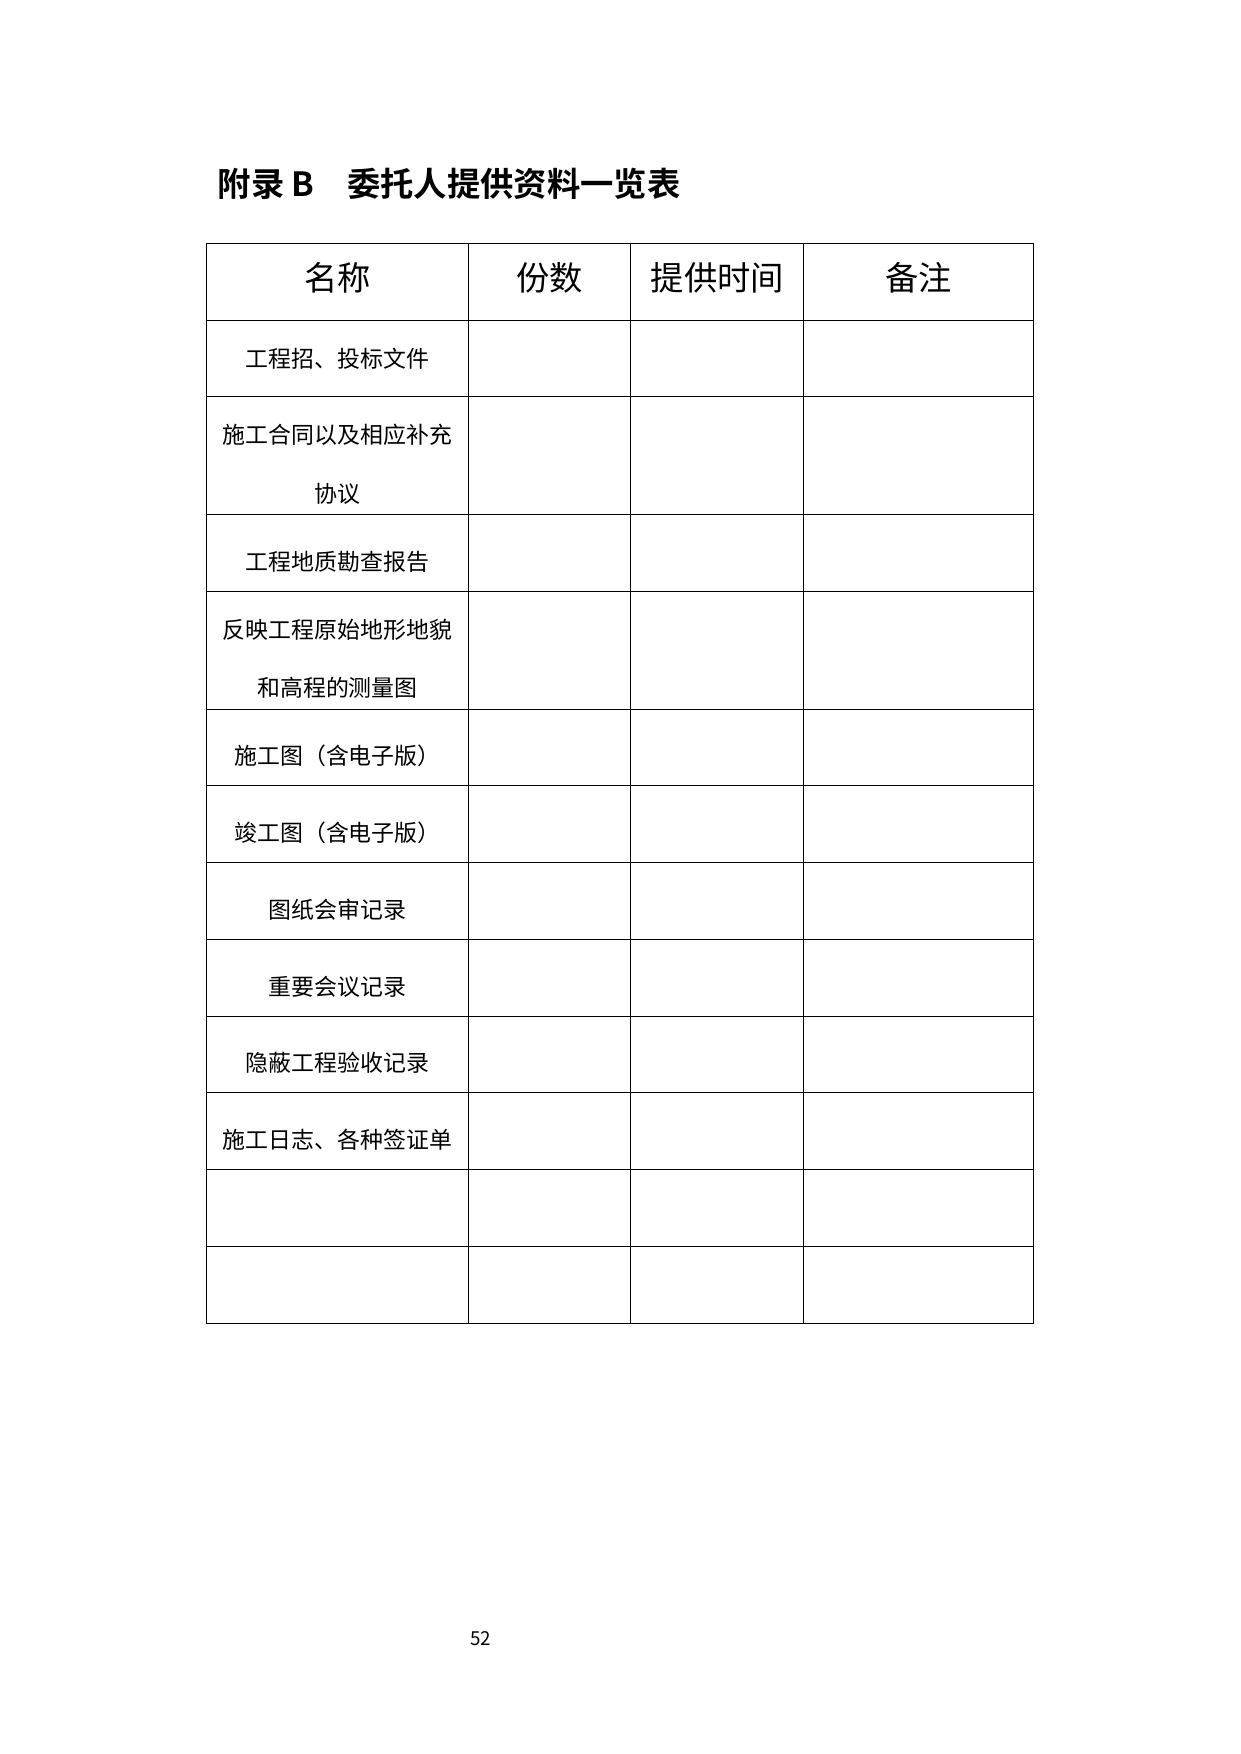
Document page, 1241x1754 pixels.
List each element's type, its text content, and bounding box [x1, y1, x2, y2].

table_cell [631, 515, 803, 591]
table_cell [631, 786, 803, 862]
table_cell [469, 940, 630, 1016]
table_cell [469, 710, 630, 785]
table_cell [804, 710, 1033, 785]
table_cell [631, 1017, 803, 1092]
table_cell [469, 1170, 630, 1246]
table_cell [804, 1093, 1033, 1169]
text 附录B 委托人提供资料一览表 [218, 150, 1053, 208]
table_cell [804, 592, 1033, 708]
table_cell 施工合同以及相应补充协议 [207, 397, 468, 514]
table_cell [804, 940, 1033, 1016]
table_cell [804, 515, 1033, 591]
table_cell [631, 710, 803, 785]
table_cell [631, 940, 803, 1016]
table_cell 施工日志、各种签证单 [207, 1093, 468, 1169]
table_cell [631, 1247, 803, 1323]
table_header 提供时间 [631, 244, 803, 319]
table_cell 工程地质勘查报告 [207, 515, 468, 591]
table_cell 施工图（含电子版） [207, 710, 468, 785]
table_cell [469, 1017, 630, 1092]
table_cell [469, 592, 630, 708]
table_header 份数 [469, 244, 630, 319]
table_cell [804, 321, 1033, 396]
table_cell [469, 786, 630, 862]
table_cell [804, 397, 1033, 514]
table_cell [804, 1170, 1033, 1246]
table_cell [804, 863, 1033, 939]
table_cell [631, 1170, 803, 1246]
table_cell [631, 863, 803, 939]
table_cell [469, 321, 630, 396]
table_cell 工程招、投标文件 [207, 321, 468, 396]
table_cell [631, 1093, 803, 1169]
table_header 名称 [207, 244, 468, 319]
table_cell [469, 397, 630, 514]
table_header 备注 [804, 244, 1033, 319]
table_cell [207, 1247, 468, 1323]
table_cell [469, 1247, 630, 1323]
table_cell [207, 1170, 468, 1246]
table_cell [469, 863, 630, 939]
table_cell 竣工图（含电子版） [207, 786, 468, 862]
table_cell [469, 1093, 630, 1169]
table_cell [631, 321, 803, 396]
table_cell [631, 592, 803, 708]
table_cell [804, 1247, 1033, 1323]
table_cell 反映工程原始地形地貌和高程的测量图 [207, 592, 468, 708]
table_cell 重要会议记录 [207, 940, 468, 1016]
table_cell [631, 397, 803, 514]
table_cell 隐蔽工程验收记录 [207, 1017, 468, 1092]
table_cell [804, 786, 1033, 862]
table_cell [469, 515, 630, 591]
table_cell 图纸会审记录 [207, 863, 468, 939]
table_cell [804, 1017, 1033, 1092]
